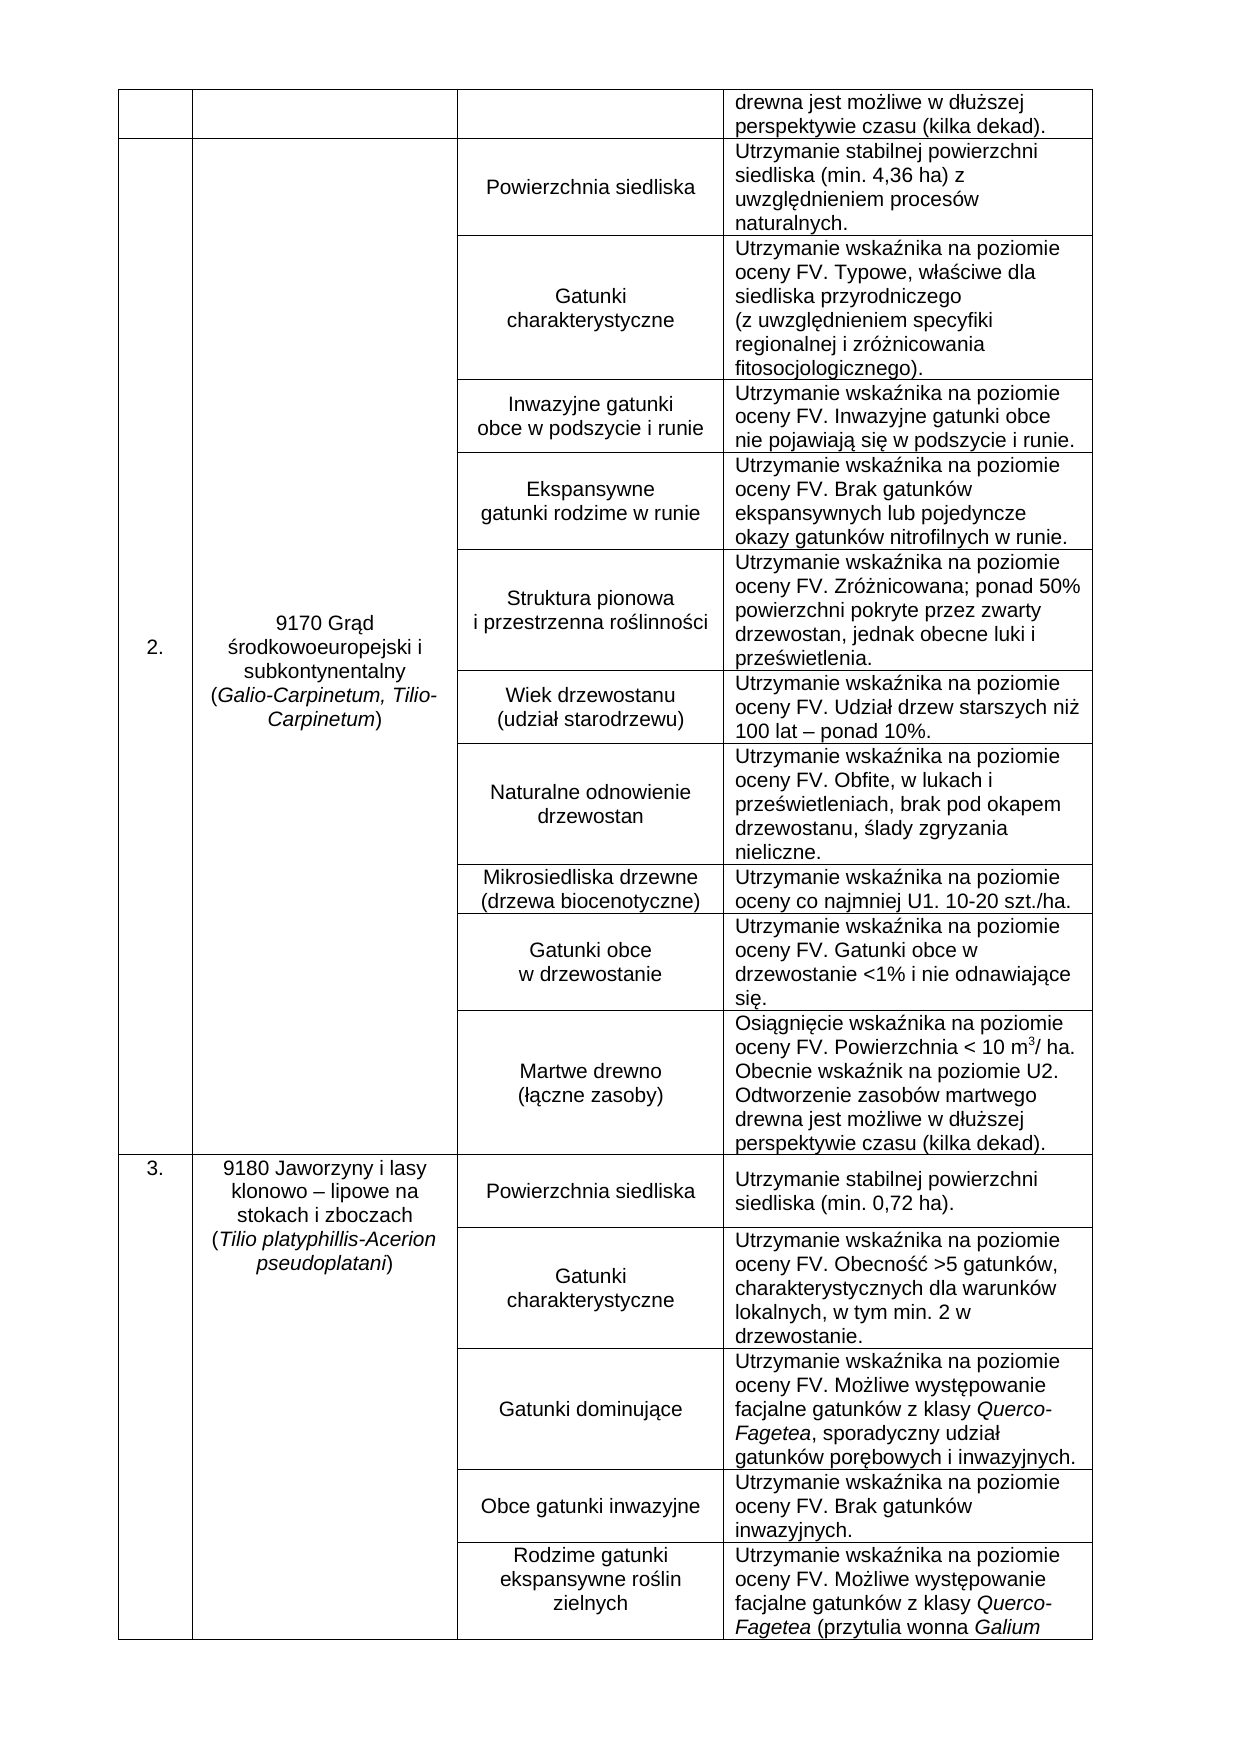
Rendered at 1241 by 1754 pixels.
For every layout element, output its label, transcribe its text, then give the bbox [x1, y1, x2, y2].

table_cell Utrzymanie wskaźnika na poziomie oceny FV. Gatunki obce w drzewostanie <1% i nie odnawiające się. [724, 914, 1092, 1009]
table_cell Utrzymanie wskaźnika na poziomie oceny FV. Udział drzew starszych niż 100 lat – ponad 10%. [724, 671, 1092, 743]
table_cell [724, 90, 1092, 138]
table_cell Obce gatunki inwazyjne [458, 1470, 723, 1542]
table_cell Gatunki charakterystyczne [458, 236, 723, 379]
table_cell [458, 90, 723, 138]
table_cell Utrzymanie wskaźnika na poziomie oceny co najmniej U1. 10-20 szt./ha. [724, 865, 1092, 913]
table_cell Wiek drzewostanu (udział starodrzewu) [458, 671, 723, 743]
table_cell Inwazyjne gatunki obce w podszycie i runie [458, 380, 723, 452]
table_cell Mikrosiedliska drzewne (drzewa biocenotyczne) [458, 865, 723, 913]
table_cell 2. [119, 139, 192, 1154]
table_cell Utrzymanie wskaźnika na poziomie oceny FV. Brak gatunków ekspansywnych lub pojedyncze okazy gatunków nitrofilnych w runie. [724, 453, 1092, 549]
table_cell Gatunki charakterystyczne [458, 1228, 723, 1348]
table_cell Powierzchnia siedliska [458, 1155, 723, 1227]
table_cell Utrzymanie stabilnej powierzchni siedliska (min. 4,36 ha) z uwzględnieniem procesów naturalnych. [724, 139, 1092, 234]
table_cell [724, 1543, 1092, 1639]
table_cell Gatunki dominujące [458, 1349, 723, 1469]
table_cell Utrzymanie wskaźnika na poziomie oceny FV. Możliwe występowanie facjalne gatunków z klasy Querco-Fagetea, sporadyczny udział gatunków porębowych i inwazyjnych. [724, 1349, 1092, 1469]
table_cell Martwe drewno (łączne zasoby) [458, 1011, 723, 1154]
table_cell Powierzchnia siedliska [458, 139, 723, 234]
table_cell Naturalne odnowienie drzewostan [458, 744, 723, 864]
table_cell Utrzymanie wskaźnika na poziomie oceny FV. Brak gatunków inwazyjnych. [724, 1470, 1092, 1542]
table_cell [458, 1543, 723, 1639]
table_cell Gatunki obce w drzewostanie [458, 914, 723, 1009]
table_cell Ekspansywne gatunki rodzime w runie [458, 453, 723, 549]
table_cell Utrzymanie wskaźnika na poziomie oceny FV. Typowe, właściwe dla siedliska przyrodniczego (z uwzględnieniem specyfiki regionalnej i zróżnicowania fitosocjologicznego). [724, 236, 1092, 379]
table_cell Utrzymanie wskaźnika na poziomie oceny FV. Zróżnicowana; ponad 50% powierzchni pokryte przez zwarty drzewostan, jednak obecne luki i prześwietlenia. [724, 550, 1092, 670]
table_cell 9170 Grąd środkowoeuropejski i subkontynentalny (Galio-Carpinetum, Tilio-Carpinetum) [193, 139, 457, 1154]
table_cell Utrzymanie wskaźnika na poziomie oceny FV. Obecność >5 gatunków, charakterystycznych dla warunków lokalnych, w tym min. 2 w drzewostanie. [724, 1228, 1092, 1348]
table_cell Utrzymanie stabilnej powierzchni siedliska (min. 0,72 ha). [724, 1155, 1092, 1227]
table_cell 3. [119, 1155, 192, 1639]
table_cell Utrzymanie wskaźnika na poziomie oceny FV. Obfite, w lukach i prześwietleniach, brak pod okapem drzewostanu, ślady zgryzania nieliczne. [724, 744, 1092, 864]
table_cell 9180 Jaworzyny i lasy klonowo – lipowe na stokach i zboczach (Tilio platyphillis-Acerion pseudoplatani) [193, 1155, 457, 1639]
table_cell Utrzymanie wskaźnika na poziomie oceny FV. Inwazyjne gatunki obce nie pojawiają się w podszycie i runie. [724, 380, 1092, 452]
table_cell Struktura pionowa i przestrzenna roślinności [458, 550, 723, 670]
